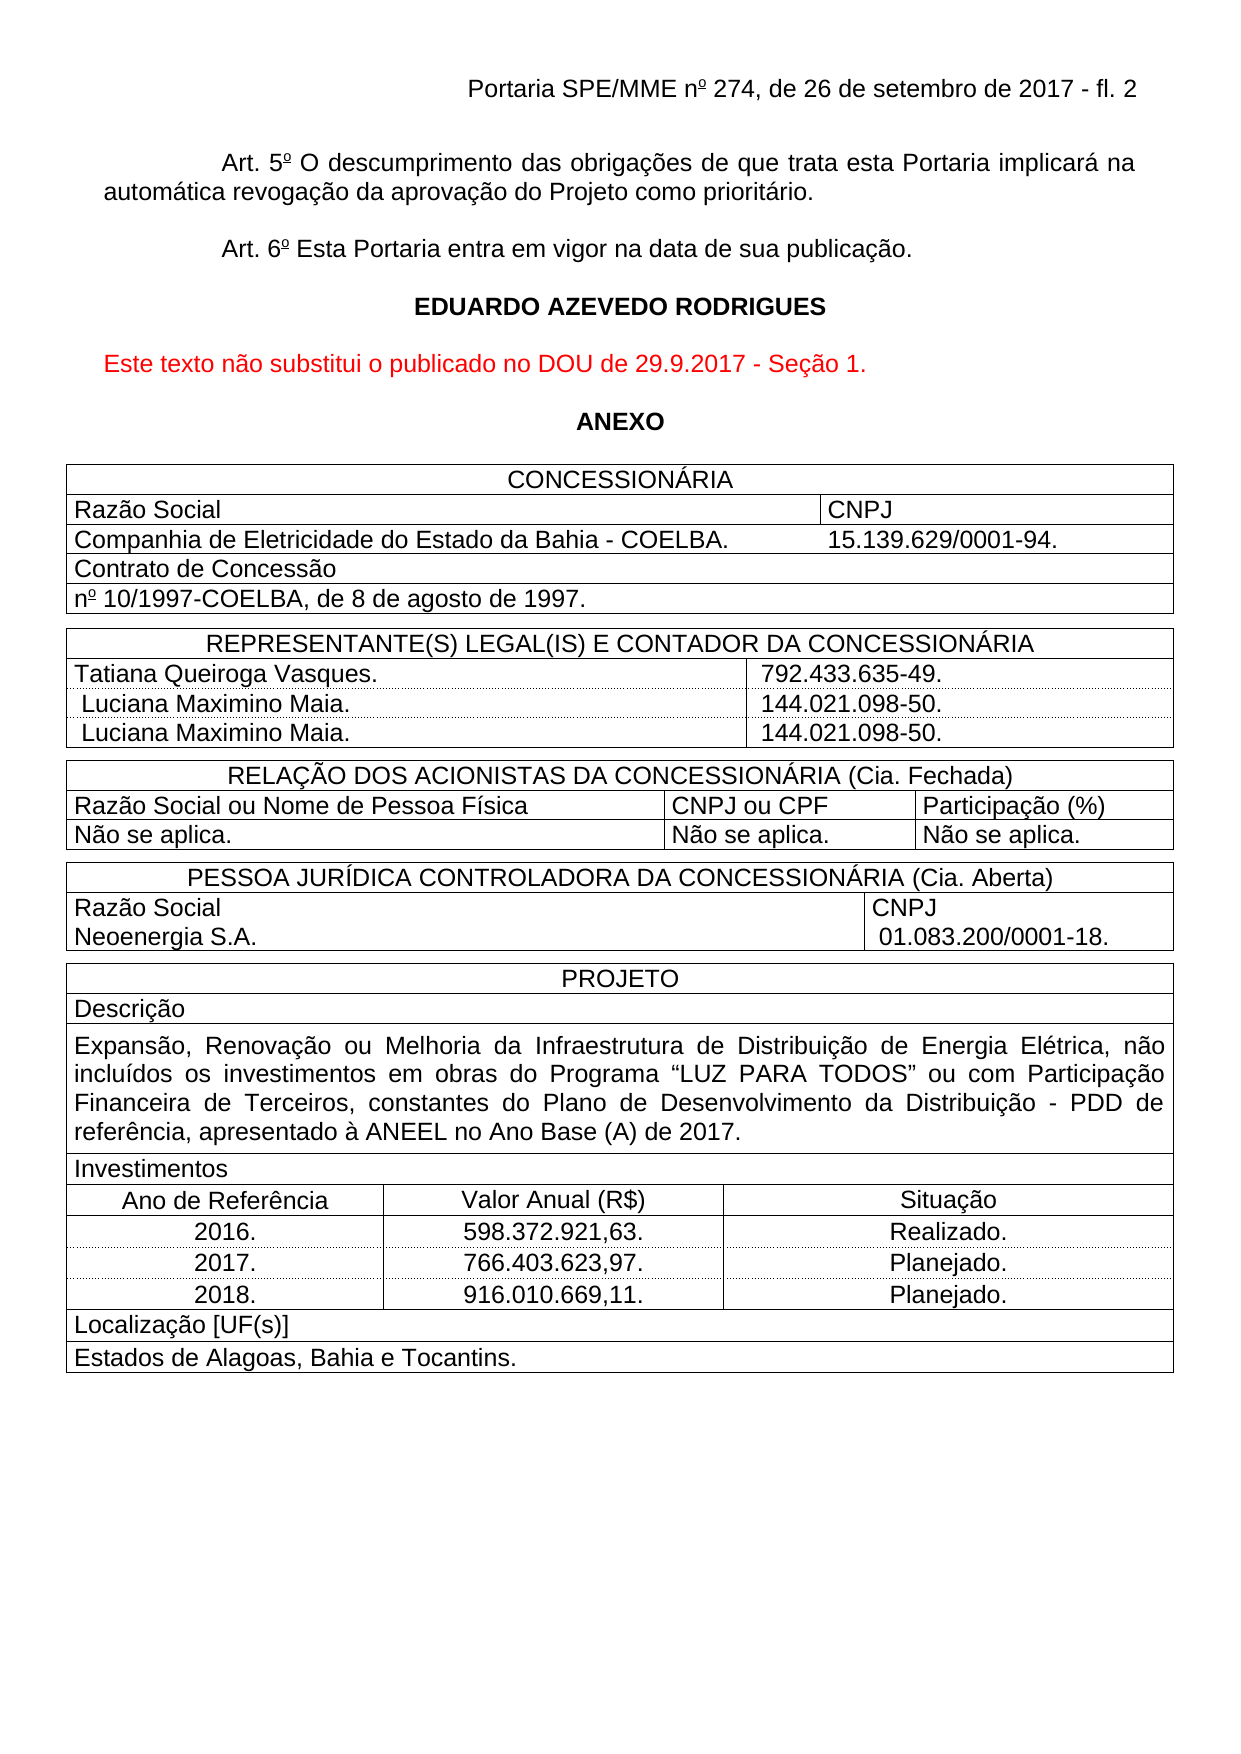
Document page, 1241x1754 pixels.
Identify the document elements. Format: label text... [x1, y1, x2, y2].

table_cell Razão Social [67, 893, 864, 922]
table_cell Não se aplica. [916, 820, 1173, 849]
table_cell Valor Anual (R$) [384, 1185, 723, 1215]
table_cell Contrato de Concessão [67, 554, 1173, 583]
table_cell Realizado. [724, 1216, 1173, 1247]
table_cell Expansão, Renovação ou Melhoria da Infraestrutura de Distribuição de Energia Elétrica, não incluídos os investimentos em obras do Programa “LUZ PARA TODOS” ou com Participação Financeira de Terceiros, constantes do Plano de Desenvolvimento da Distribuição - PDD de referência, apresentado à ANEEL no Ano Base (A) de 2017. [67, 1024, 1173, 1153]
table_header RELAÇÃO DOS ACIONISTAS DA CONCESSIONÁRIA (Cia. Fechada) [67, 761, 1173, 790]
table_cell Planejado. [724, 1247, 1173, 1278]
table_cell Razão Social [67, 495, 820, 523]
text Este texto não substitui o publicado no DOU de 29.9.2017 - Seção 1. [103, 349, 1137, 378]
table_cell CNPJ [821, 495, 1173, 523]
text ANEXO [103, 406, 1137, 435]
table_cell 144.021.098-50. [747, 717, 1173, 747]
table_cell Planejado. [724, 1278, 1173, 1309]
table_cell 15.139.629/0001-94. [820, 525, 1173, 553]
text Art. 5o O descumprimento das obrigações de que trata esta Portaria implicará na automática revogação da aprovação do Projeto como prioritário. [103, 148, 1137, 205]
table_cell Neoenergia S.A. [67, 922, 864, 950]
table_cell 598.372.921,63. [384, 1216, 723, 1247]
table_cell Ano de Referência [67, 1185, 383, 1215]
table_cell 144.021.098-50. [747, 688, 1173, 717]
table_cell 2016. [67, 1216, 383, 1247]
table_header PESSOA JURÍDICA CONTROLADORA DA CONCESSIONÁRIA (Cia. Aberta) [67, 863, 1173, 892]
table_cell Não se aplica. [67, 820, 664, 849]
table_cell Descrição [67, 994, 1173, 1023]
table_cell Luciana Maximino Maia. [67, 688, 746, 717]
table_cell 792.433.635-49. [747, 659, 1173, 688]
table_header PROJETO [67, 964, 1173, 993]
table_cell Tatiana Queiroga Vasques. [67, 659, 746, 688]
table_cell 01.083.200/0001-18. [865, 922, 1173, 950]
text Art. 6o Esta Portaria entra em vigor na data de sua publicação. [103, 234, 1137, 263]
table_cell Situação [724, 1185, 1173, 1215]
table_cell 2017. [67, 1247, 383, 1278]
table_cell Razão Social ou Nome de Pessoa Física [67, 791, 664, 819]
table_cell CNPJ ou CPF [665, 791, 915, 819]
table_header CONCESSIONÁRIA [67, 465, 1173, 494]
table_cell CNPJ [865, 893, 1173, 922]
table_cell 2018. [67, 1278, 383, 1309]
table_cell 916.010.669,11. [384, 1278, 723, 1309]
table_cell Localização [UF(s)] [67, 1310, 1173, 1341]
table_cell 766.403.623,97. [384, 1247, 723, 1278]
table_cell Não se aplica. [665, 820, 915, 849]
table_header REPRESENTANTE(S) LEGAL(IS) E CONTADOR DA CONCESSIONÁRIA [67, 629, 1173, 658]
table_cell Luciana Maximino Maia. [67, 717, 746, 747]
table_cell Estados de Alagoas, Bahia e Tocantins. [67, 1342, 1173, 1372]
table_cell Companhia de Eletricidade do Estado da Bahia - COELBA. [67, 525, 820, 553]
table_cell Participação (%) [916, 791, 1173, 819]
table_cell Investimentos [67, 1154, 1173, 1184]
text EDUARDO AZEVEDO RODRIGUES [103, 291, 1137, 320]
table_cell no 10/1997-COELBA, de 8 de agosto de 1997. [67, 584, 1173, 613]
